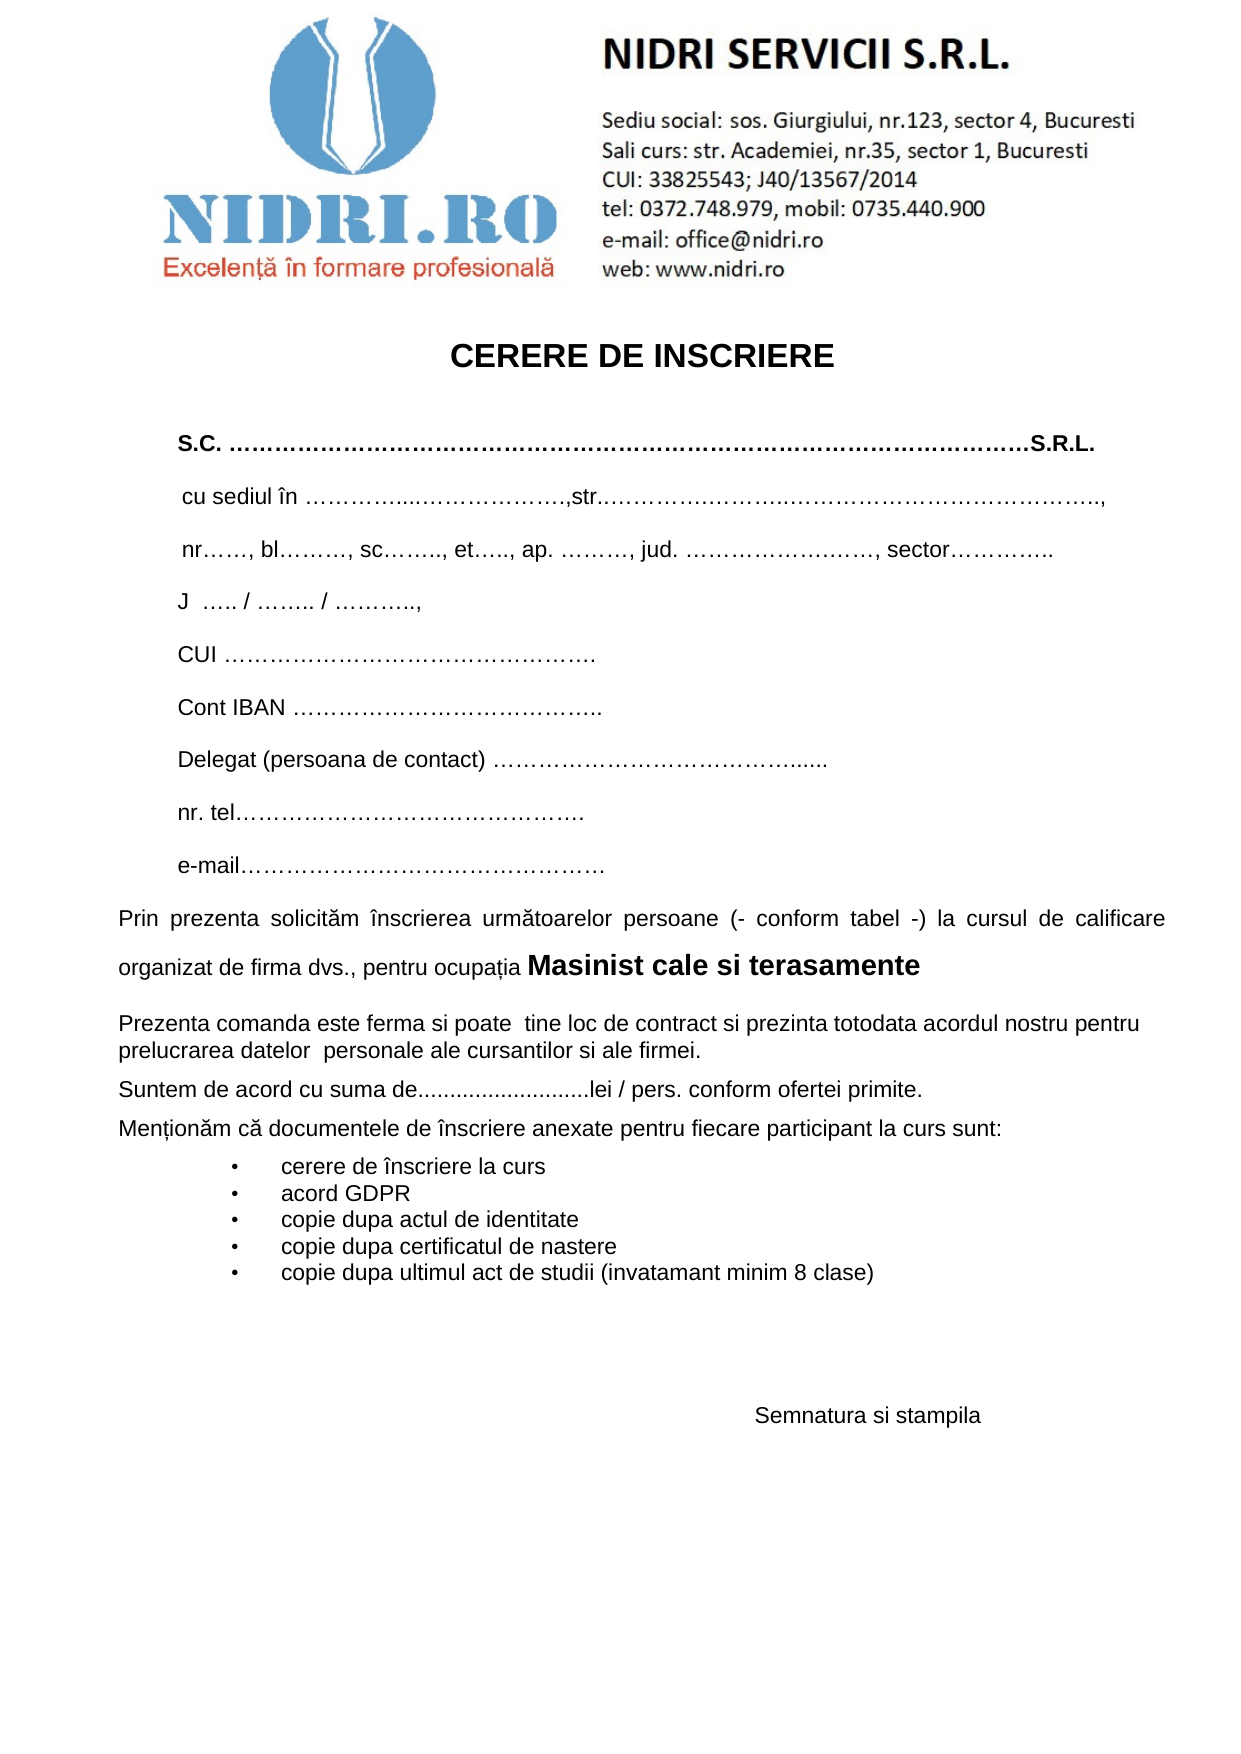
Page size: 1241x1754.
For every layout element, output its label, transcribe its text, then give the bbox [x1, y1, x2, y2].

text Semnatura si stampila [118, 1402, 1166, 1428]
text J ….. / …….. / ……….., [177, 588, 1166, 614]
text nr. tel………………………………………. [177, 799, 1166, 825]
text Prezenta comanda este ferma si poate tine loc de contract si prezinta totodata acordul nostru pentru prelucrarea datelor personale ale cursantilor si ale firmei. [118, 1010, 1166, 1063]
text Prin prezenta solicităm înscrierea următoarelor persoane (- conform tabel -) la cursul de calificare organizat de firma dvs., pentru ocupația Masinist cale si terasamente [118, 904, 1166, 981]
text CUI …………………………………………. [177, 641, 1166, 667]
text cu sediul în …………....……………….,str..………….………..………………………………….., nr……, bl………, sc…….., et….., ap. ………, jud. ……………….……, sector………….. [118, 483, 1166, 562]
list copie dupa actul de identitate [231, 1206, 1166, 1233]
picture [140, 14, 1144, 290]
list copie dupa ultimul act de studii (invatamant minim 8 clase) [231, 1259, 1166, 1286]
list acord GDPR [231, 1180, 1166, 1206]
text e-mail………………………………………… [177, 852, 1166, 878]
text CERERE DE INSCRIERE [118, 336, 1166, 375]
text Delegat (persoana de contact) …………………………………...... [177, 746, 1166, 773]
list cerere de înscriere la curs [231, 1153, 1166, 1180]
text Suntem de acord cu suma de...........................lei / pers. conform ofertei primite. [118, 1076, 1166, 1102]
text Cont IBAN ………………………………….. [177, 694, 1166, 720]
text S.C. ……………………………………………………………………………………………S.R.L. [118, 430, 1166, 456]
list copie dupa certificatul de nastere [231, 1233, 1166, 1259]
text Menționăm că documentele de înscriere anexate pentru fiecare participant la curs sunt: [118, 1114, 1166, 1141]
